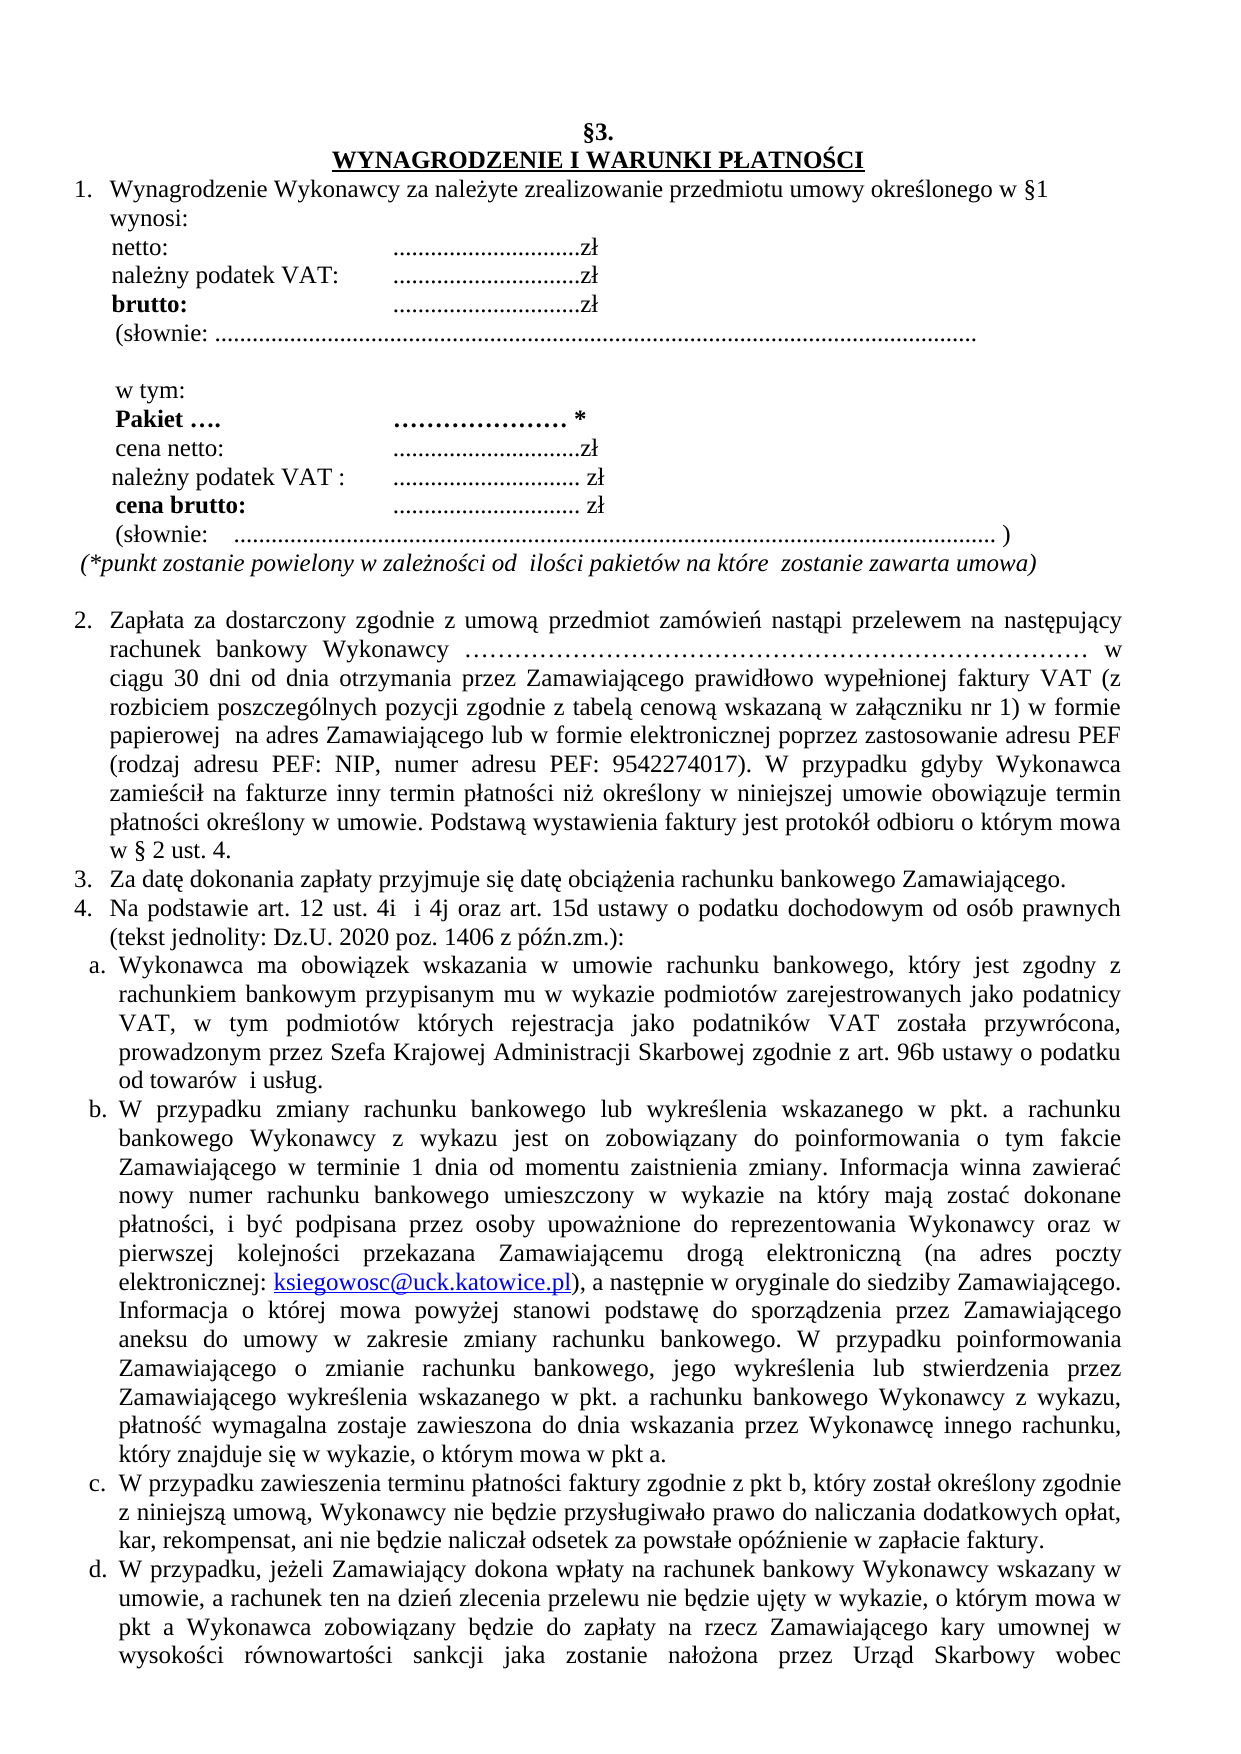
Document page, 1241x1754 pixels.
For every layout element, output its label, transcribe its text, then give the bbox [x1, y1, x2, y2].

list Zapłata za dostarczony zgodnie z umową przedmiot zamówień nastąpi przelewem na następujący rachunek bankowy Wykonawcy ………………………………………………………………… w ciągu 30 dni od dnia otrzymania przez Zamawiającego prawidłowo wypełnionej faktury VAT (z rozbiciem poszczególnych pozycji zgodnie z tabelą cenową wskazaną w załączniku nr 1) w formie papierowej na adres Zamawiającego lub w formie elektronicznej poprzez zastosowanie adresu PEF (rodzaj adresu PEF: NIP, numer adresu PEF: 9542274017). W przypadku gdyby Wykonawca zamieścił na fakturze inny termin płatności niż określony w niniejszej umowie obowiązuje termin płatności określony w umowie. Podstawą wystawienia faktury jest protokół odbioru o którym mowa w § 2 ust. 4. [74, 605, 1122, 864]
list W przypadku zawieszenia terminu płatności faktury zgodnie z pkt b, który został określony zgodnie z niniejszą umową, Wykonawcy nie będzie przysługiwało prawo do naliczania dodatkowych opłat, kar, rekompensat, ani nie będzie naliczał odsetek za powstałe opóźnienie w zapłacie faktury. [89, 1468, 1122, 1554]
list Za datę dokonania zapłaty przyjmuje się datę obciążenia rachunku bankowego Zamawiającego. [74, 864, 1122, 893]
text WYNAGRODZENIE I WARUNKI PŁATNOŚCI [74, 145, 1122, 174]
text cena brutto: .............................. zł [74, 490, 1122, 519]
text (*punkt zostanie powielony w zależności od ilości pakietów na które zostanie zawarta umowa) [74, 548, 1122, 577]
text netto: ..............................zł należny podatek VAT: ..............................zł [74, 232, 1122, 289]
text (słownie: .......................................................................................................................... [74, 318, 1122, 347]
text cena netto: ..............................zł [74, 433, 1122, 462]
list Wykonawca ma obowiązek wskazania w umowie rachunku bankowego, który jest zgodny z rachunkiem bankowym przypisanym mu w wykazie podmiotów zarejestrowanych jako podatnicy VAT, w tym podmiotów których rejestracja jako podatników VAT została przywrócona, prowadzonym przez Szefa Krajowej Administracji Skarbowej zgodnie z art. 96b ustawy o podatku od towarów i usług. [89, 950, 1122, 1094]
text Pakiet …. ………………… * [74, 404, 1122, 433]
text należny podatek VAT : .............................. zł [74, 462, 1122, 490]
text w tym: [74, 375, 1122, 404]
text brutto: ..............................zł [74, 289, 1122, 318]
list Na podstawie art. 12 ust. 4i i 4j oraz art. 15d ustawy o podatku dochodowym od osób prawnych (tekst jednolity: Dz.U. 2020 poz. 1406 z późn.zm.): [74, 893, 1122, 950]
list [89, 1554, 1122, 1669]
text §3. [74, 117, 1122, 145]
list Wynagrodzenie Wykonawcy za należyte zrealizowanie przedmiotu umowy określonego w §1 wynosi: [74, 174, 1122, 232]
text (słownie: .......................................................................................................................... ) [74, 519, 1122, 548]
list W przypadku zmiany rachunku bankowego lub wykreślenia wskazanego w pkt. a rachunku bankowego Wykonawcy z wykazu jest on zobowiązany do poinformowania o tym fakcie Zamawiającego w terminie 1 dnia od momentu zaistnienia zmiany. Informacja winna zawierać nowy numer rachunku bankowego umieszczony w wykazie na który mają zostać dokonane płatności, i być podpisana przez osoby upoważnione do reprezentowania Wykonawcy oraz w pierwszej kolejności przekazana Zamawiającemu drogą elektroniczną (na adres poczty elektronicznej: ksiegowosc@uck.katowice.pl), a następnie w oryginale do siedziby Zamawiającego. Informacja o której mowa powyżej stanowi podstawę do sporządzenia przez Zamawiającego aneksu do umowy w zakresie zmiany rachunku bankowego. W przypadku poinformowania Zamawiającego o zmianie rachunku bankowego, jego wykreślenia lub stwierdzenia przez Zamawiającego wykreślenia wskazanego w pkt. a rachunku bankowego Wykonawcy z wykazu, płatność wymagalna zostaje zawieszona do dnia wskazania przez Wykonawcę innego rachunku, który znajduje się w wykazie, o którym mowa w pkt a. [89, 1094, 1122, 1468]
